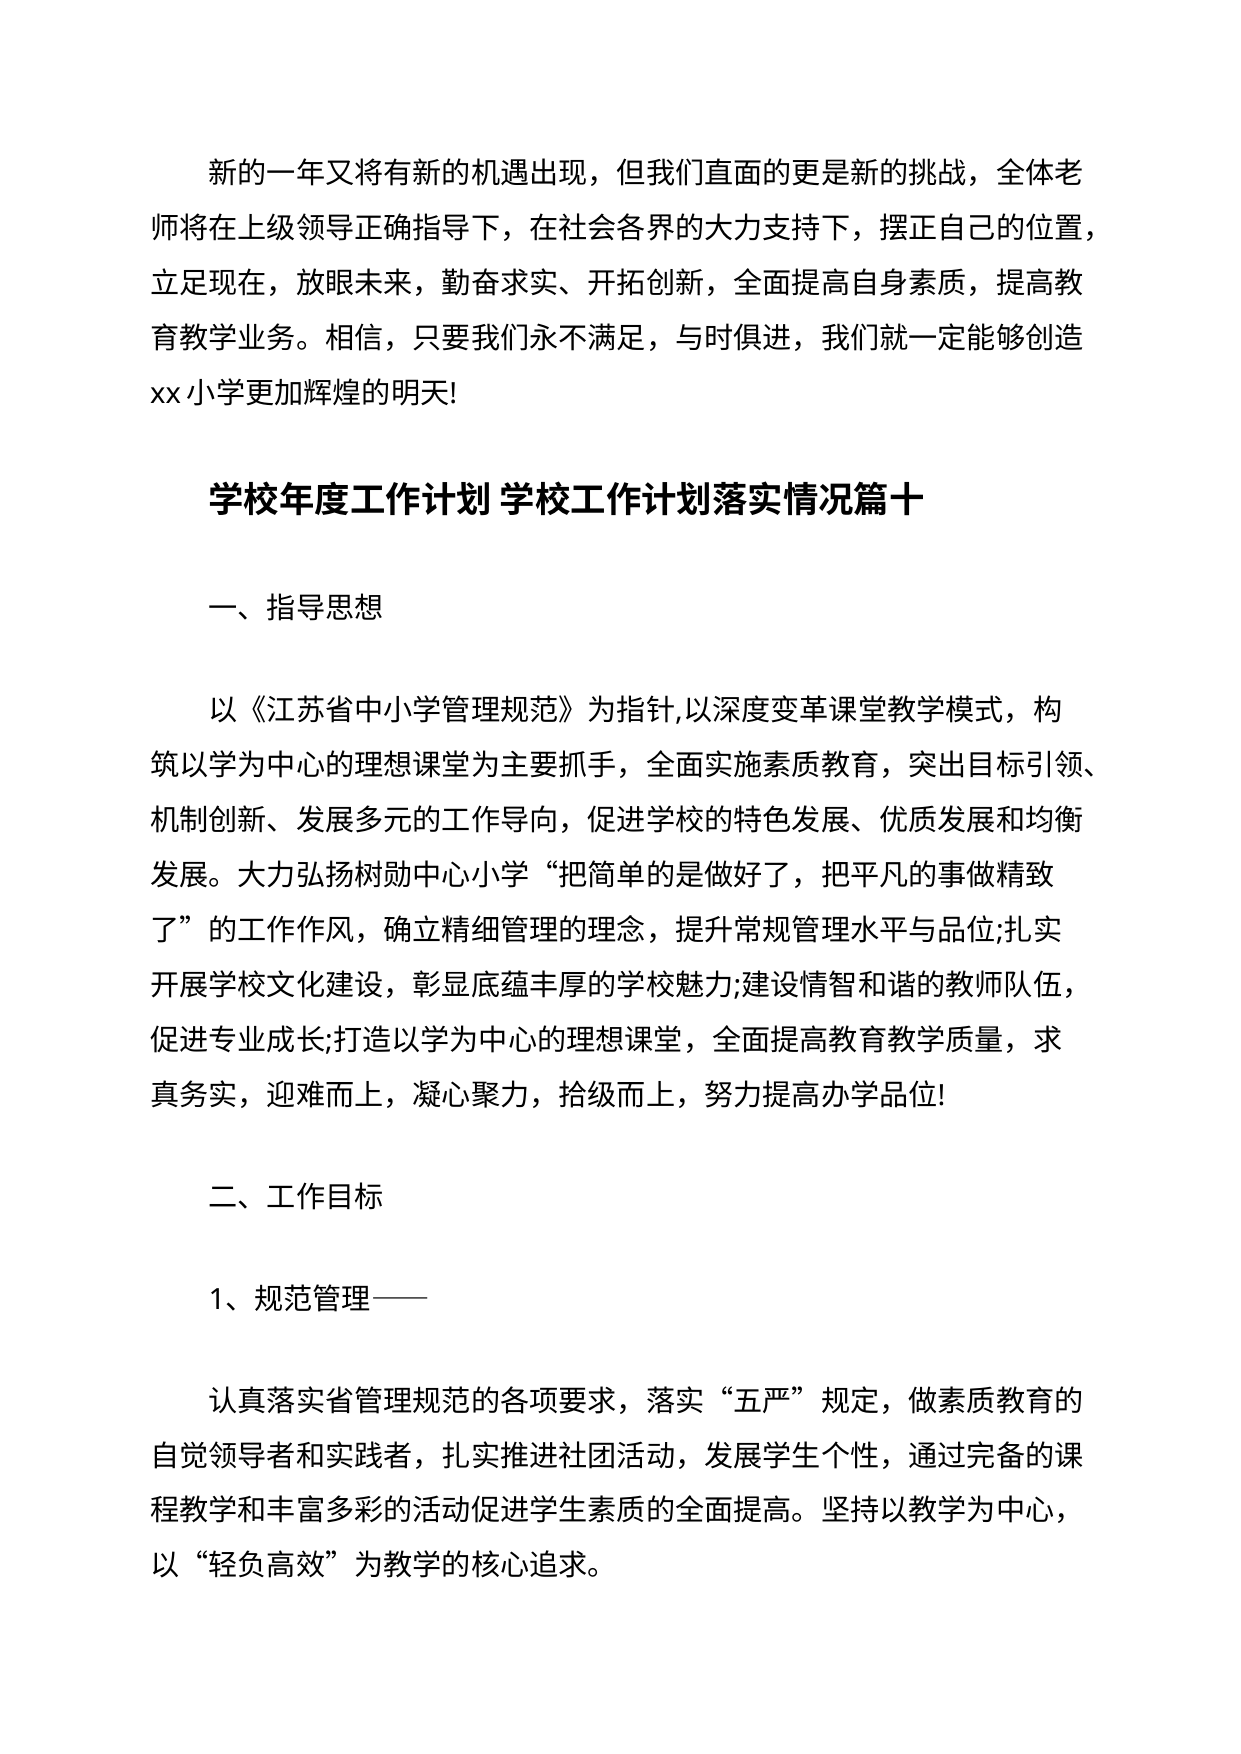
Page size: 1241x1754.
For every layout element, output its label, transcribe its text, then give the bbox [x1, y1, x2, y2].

text 认真落实省管理规范的各项要求，落实“五严”规定，做素质教育的自觉领导者和实践者，扎实推进社团活动，发展学生个性，通过完备的课程教学和丰富多彩的活动促进学生素质的全面提高。坚持以教学为中心，以“轻负高效”为教学的核心追求。 [150, 1377, 1090, 1584]
text 学校年度工作计划 学校工作计划落实情况篇十 [150, 472, 1090, 523]
text 1、规范管理—— [150, 1275, 1090, 1318]
text 以《江苏省中小学管理规范》为指针,以深度变革课堂教学模式，构筑以学为中心的理想课堂为主要抓手，全面实施素质教育，突出目标引领、机制创新、发展多元的工作导向，促进学校的特色发展、优质发展和均衡发展。大力弘扬树勋中心小学“把简单的是做好了，把平凡的事做精致了”的工作作风，确立精细管理的理念，提升常规管理水平与品位;扎实开展学校文化建设，彰显底蕴丰厚的学校魅力;建设情智和谐的教师队伍，促进专业成长;打造以学为中心的理想课堂，全面提高教育教学质量，求真务实，迎难而上，凝心聚力，拾级而上，努力提高办学品位! [150, 687, 1090, 1114]
text 新的一年又将有新的机遇出现，但我们直面的更是新的挑战，全体老师将在上级领导正确指导下，在社会各界的大力支持下，摆正自己的位置，立足现在，放眼未来，勤奋求实、开拓创新，全面提高自身素质，提高教育教学业务。相信，只要我们永不满足，与时俱进，我们就一定能够创造xx小学更加辉煌的明天! [150, 150, 1090, 412]
text 一、指导思想 [150, 585, 1090, 627]
text 二、工作目标 [150, 1173, 1090, 1216]
